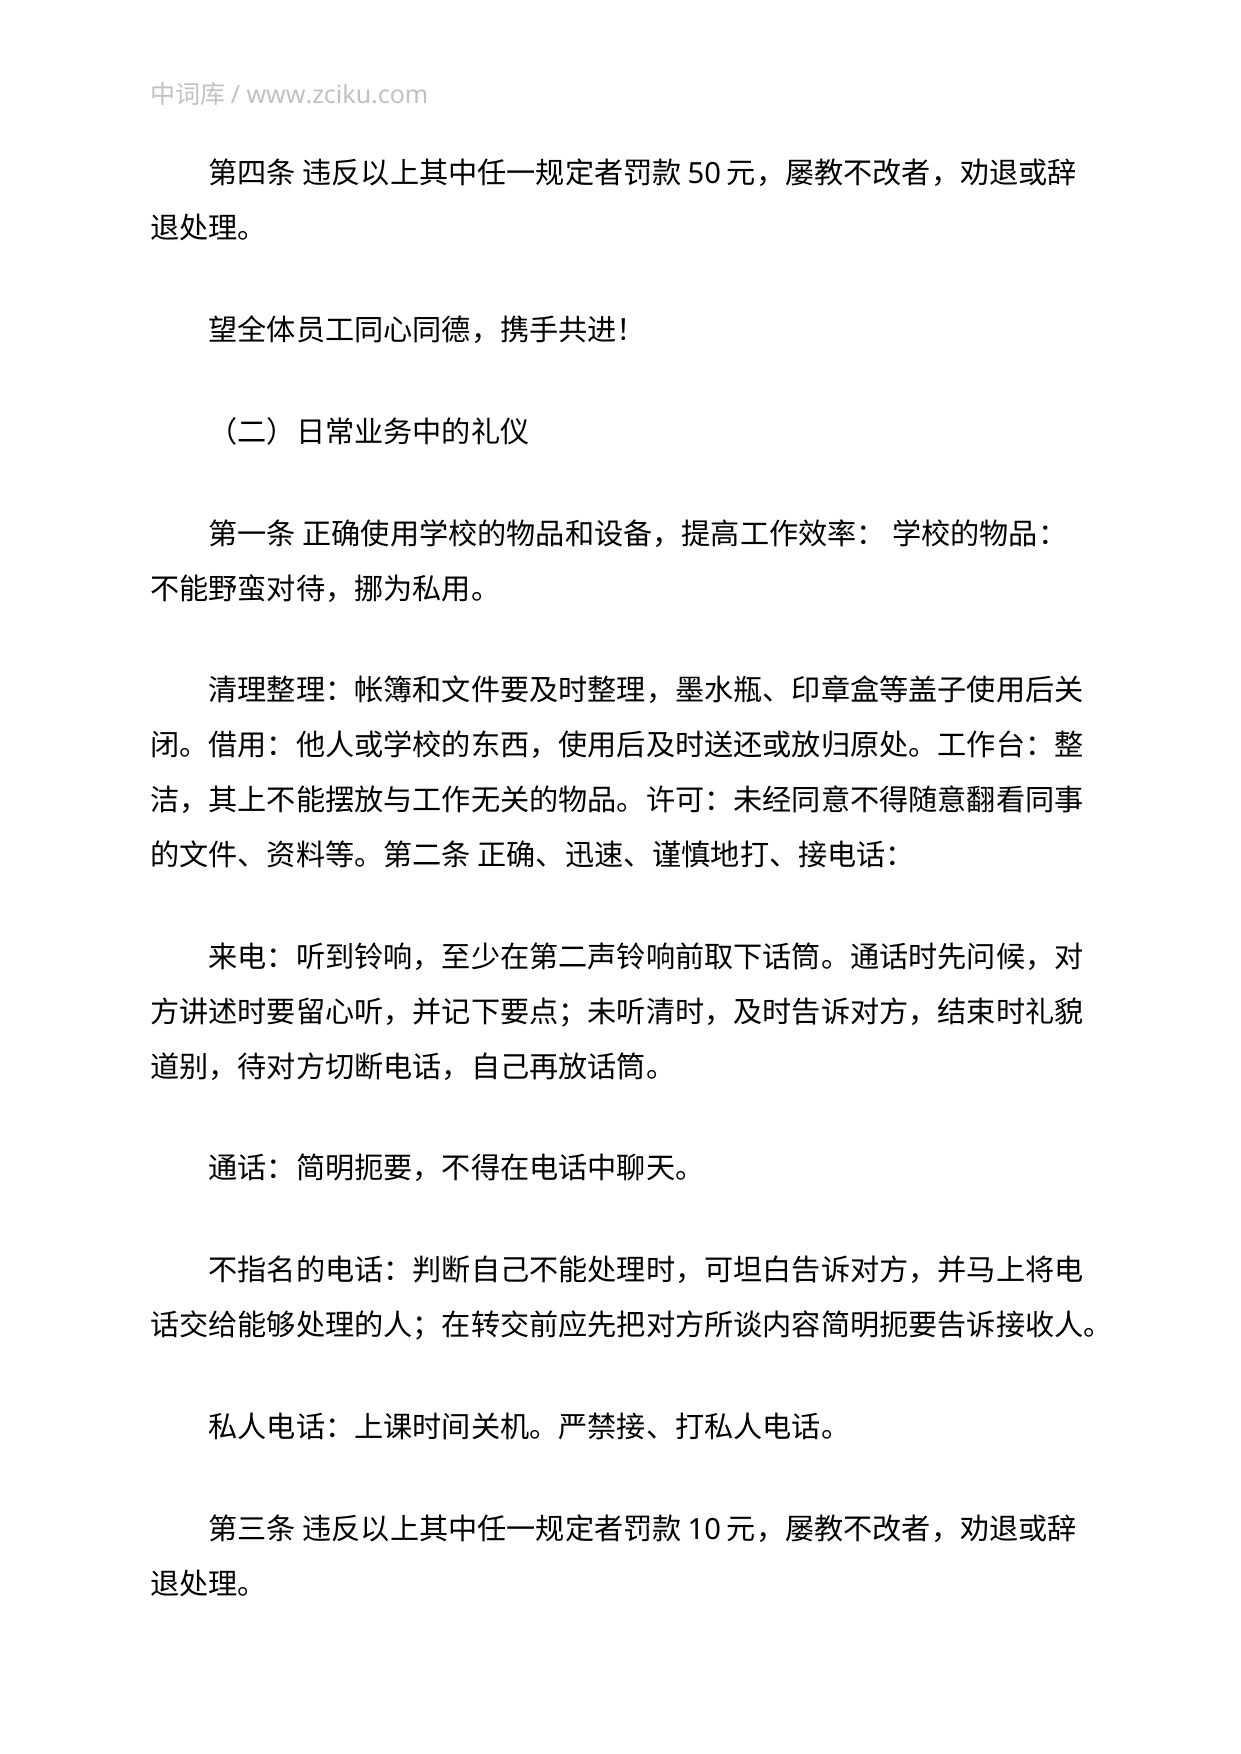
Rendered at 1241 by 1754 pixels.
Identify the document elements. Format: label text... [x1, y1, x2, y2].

text 清理整理：帐簿和文件要及时整理，墨水瓶、印章盒等盖子使用后关闭。借用：他人或学校的东西，使用后及时送还或放归原处。工作台：整洁，其上不能摆放与工作无关的物品。许可：未经同意不得随意翻看同事的文件、资料等。第二条 正确、迅速、谨慎地打、接电话： [150, 667, 1090, 874]
text 望全体员工同心同德，携手共进！ [150, 307, 1090, 349]
text （二）日常业务中的礼仪 [150, 408, 1090, 451]
text 第三条 违反以上其中任一规定者罚款10元，屡教不改者，劝退或辞退处理。 [150, 1505, 1090, 1602]
text 第四条 违反以上其中任一规定者罚款50元，屡教不改者，劝退或辞退处理。 [150, 150, 1090, 247]
text 私人电话：上课时间关机。严禁接、打私人电话。 [150, 1403, 1090, 1446]
text 通话：简明扼要，不得在电话中聊天。 [150, 1145, 1090, 1187]
text 来电：听到铃响，至少在第二声铃响前取下话筒。通话时先问候，对方讲述时要留心听，并记下要点；未听清时，及时告诉对方，结束时礼貌道别，待对方切断电话，自己再放话筒。 [150, 933, 1090, 1086]
text 不指名的电话：判断自己不能处理时，可坦白告诉对方，并马上将电话交给能够处理的人；在转交前应先把对方所谈内容简明扼要告诉接收人。 [150, 1247, 1090, 1344]
text 第一条 正确使用学校的物品和设备，提高工作效率： 学校的物品：不能野蛮对待，挪为私用。 [150, 510, 1090, 607]
